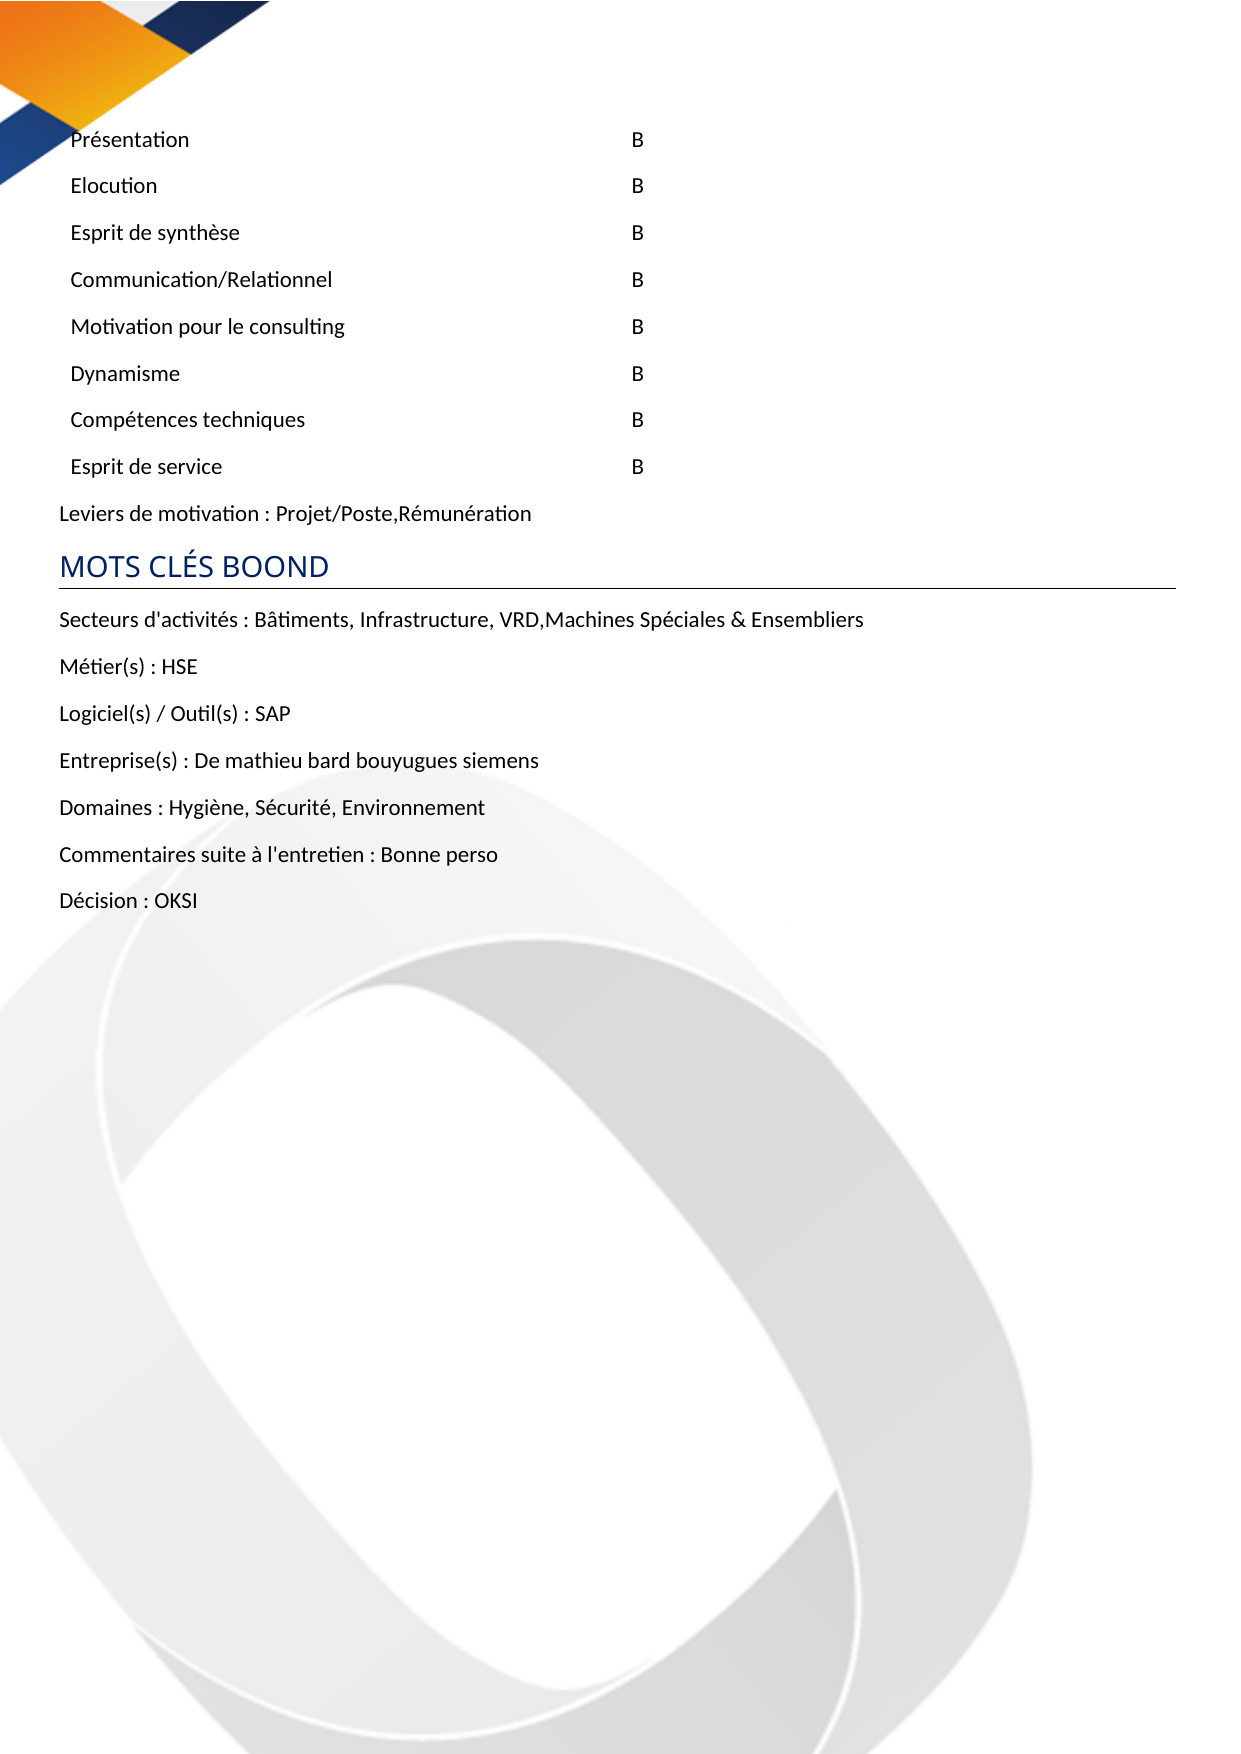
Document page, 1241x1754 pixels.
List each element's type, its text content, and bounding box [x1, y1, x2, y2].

table_cell B [620, 172, 1181, 218]
table_cell B [620, 452, 1181, 499]
text Commentaires suite à l'entretien : Bonne perso [59, 840, 1181, 868]
text Logiciel(s) / Outil(s) : SAP [59, 699, 1181, 727]
text Entreprise(s) : De mathieu bard bouyugues siemens [59, 746, 1181, 774]
table_cell Elocution [59, 172, 620, 218]
table_cell B [620, 219, 1181, 265]
text Secteurs d'activités : Bâtiments, Infrastructure, VRD,Machines Spéciales & Ensembliers [59, 605, 1181, 633]
table_cell B [620, 312, 1181, 359]
text Métier(s) : HSE [59, 652, 1181, 680]
table_cell Esprit de synthèse [59, 219, 620, 265]
table_cell Dynamisme [59, 359, 620, 406]
table_cell B [620, 359, 1181, 406]
table_cell Motivation pour le consulting [59, 312, 620, 359]
text Décision : OKSI [59, 887, 1181, 915]
text Leviers de motivation : Projet/Poste,Rémunération [59, 499, 1181, 527]
table_header Présentation [59, 125, 620, 172]
picture [0, 719, 1072, 1754]
table_cell B [620, 406, 1181, 452]
text Domaines : Hygiène, Sécurité, Environnement [59, 793, 1181, 821]
table_cell Compétences techniques [59, 406, 620, 452]
table_cell Communication/Relationnel [59, 265, 620, 312]
table_cell B [620, 265, 1181, 312]
table_header B [620, 125, 1181, 172]
picture [0, 1, 285, 202]
table_cell Esprit de service [59, 452, 620, 499]
subtitle Mots Clés Boond [59, 546, 1176, 588]
